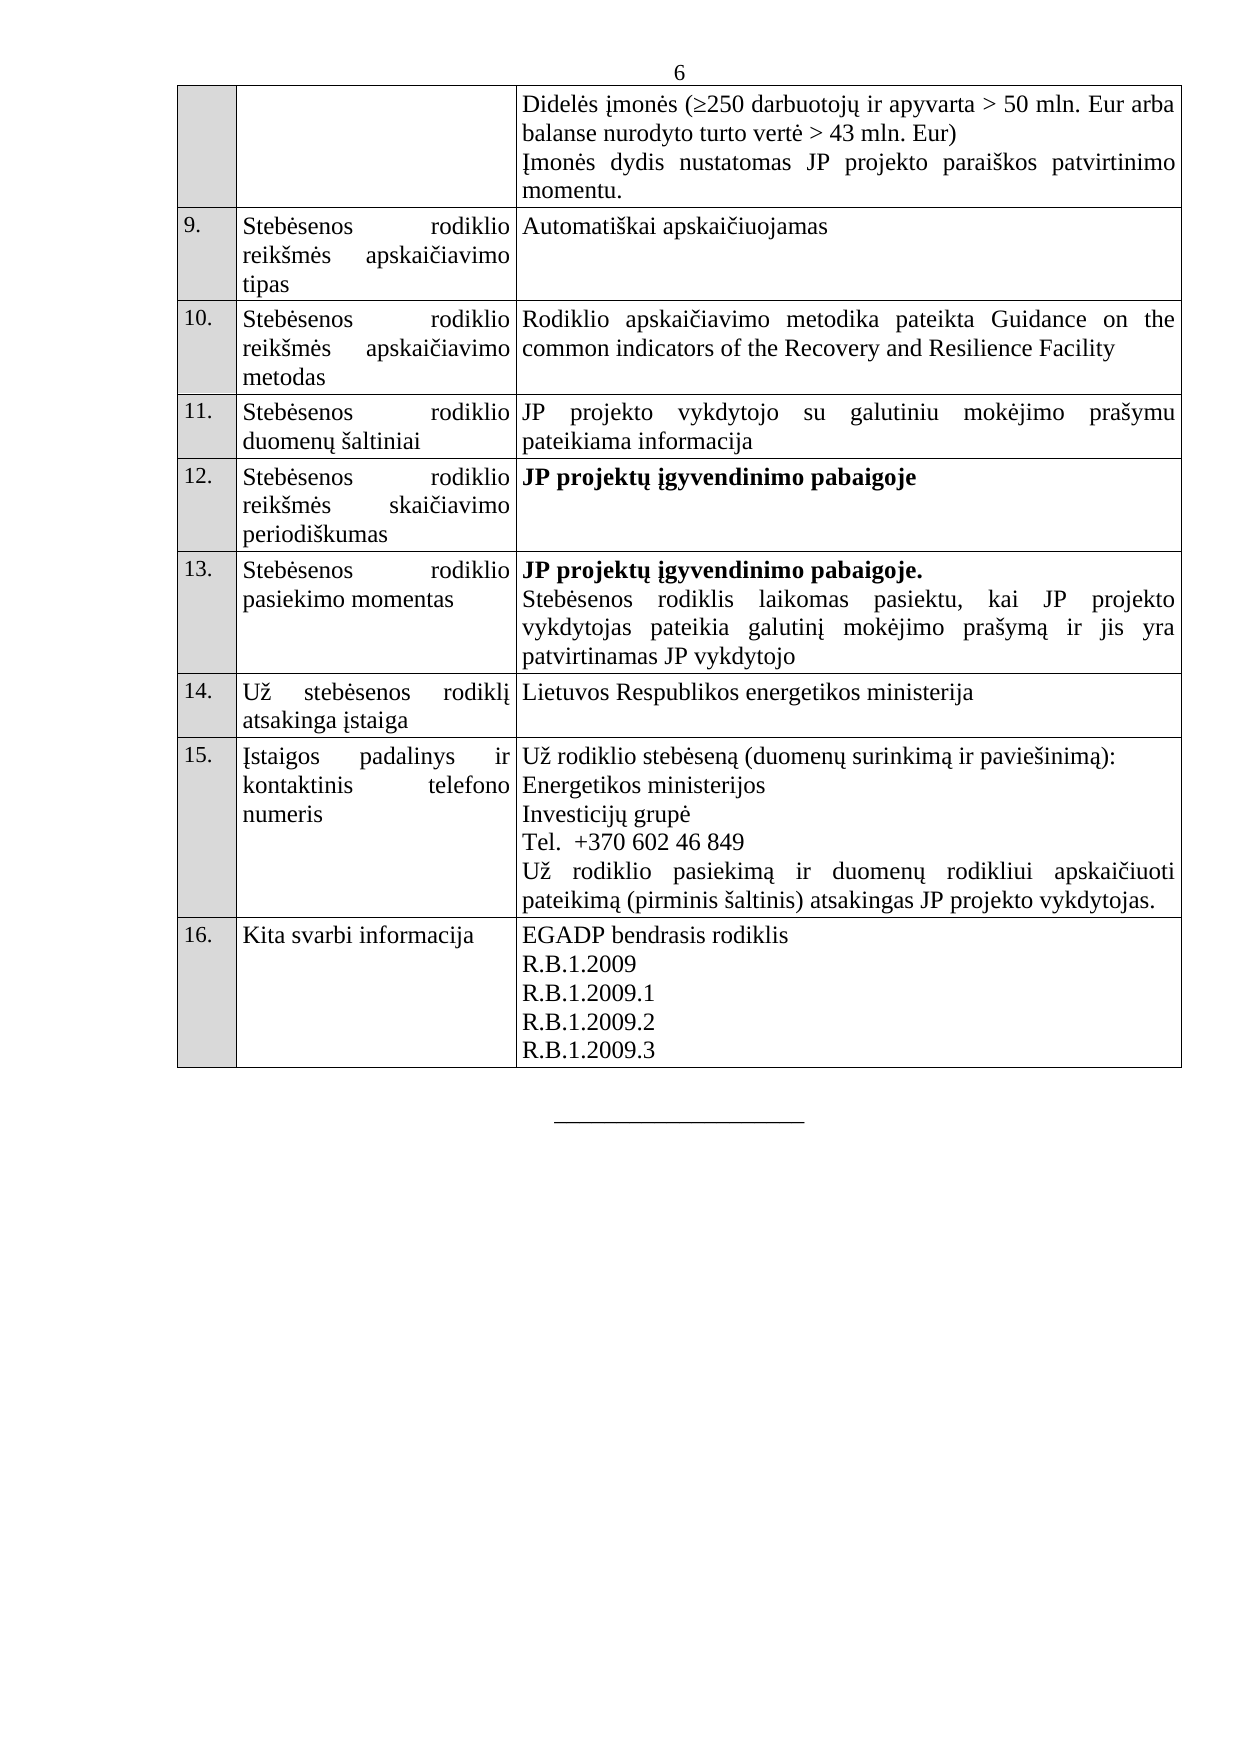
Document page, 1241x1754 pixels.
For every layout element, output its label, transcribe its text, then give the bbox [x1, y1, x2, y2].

table_cell JP projektų įgyvendinimo pabaigoje [517, 459, 1181, 551]
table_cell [517, 86, 1181, 207]
table_cell JP projektų įgyvendinimo pabaigoje. Stebėsenos rodiklis laikomas pasiektu, kai JP projekto vykdytojas pateikia galutinį mokėjimo prašymą ir jis yra patvirtinamas JP vykdytojo [517, 552, 1181, 673]
table_cell Stebėsenos rodiklio pasiekimo momentas [237, 552, 516, 673]
text ____________________ [177, 1097, 1181, 1126]
table_cell Stebėsenos rodiklio reikšmės apskaičiavimo metodas [237, 301, 516, 393]
table_cell Rodiklio apskaičiavimo metodika pateikta Guidance on the common indicators of the Recovery and Resilience Facility [517, 301, 1181, 393]
table_cell 16. [178, 918, 236, 1067]
table_cell 9. [178, 208, 236, 300]
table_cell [237, 86, 516, 207]
table_cell Už rodiklio stebėseną (duomenų surinkimą ir paviešinimą): Energetikos ministerijos Investicijų grupė Tel. +370 602 46 849 Už rodiklio pasiekimą ir duomenų rodikliui apskaičiuoti pateikimą (pirminis šaltinis) atsakingas JP projekto vykdytojas. [517, 738, 1181, 917]
table_cell Lietuvos Respublikos energetikos ministerija [517, 674, 1181, 737]
table_cell 15. [178, 738, 236, 917]
table_cell 11. [178, 395, 236, 458]
table_cell Automatiškai apskaičiuojamas [517, 208, 1181, 300]
table_cell Įstaigos padalinys ir kontaktinis telefono numeris [237, 738, 516, 917]
table_cell 12. [178, 459, 236, 551]
table_cell EGADP bendrasis rodiklis R.B.1.2009 R.B.1.2009.1 R.B.1.2009.2 R.B.1.2009.3 [517, 918, 1181, 1067]
table_cell JP projekto vykdytojo su galutiniu mokėjimo prašymu pateikiama informacija [517, 395, 1181, 458]
table_cell 13. [178, 552, 236, 673]
table_cell 8. [178, 86, 236, 207]
table_cell 14. [178, 674, 236, 737]
table_cell Kita svarbi informacija [237, 918, 516, 1067]
table_cell Stebėsenos rodiklio reikšmės apskaičiavimo tipas [237, 208, 516, 300]
table_cell Stebėsenos rodiklio reikšmės skaičiavimo periodiškumas [237, 459, 516, 551]
table_cell 10. [178, 301, 236, 393]
table_cell Stebėsenos rodiklio duomenų šaltiniai [237, 395, 516, 458]
table_cell Už stebėsenos rodiklį atsakinga įstaiga [237, 674, 516, 737]
